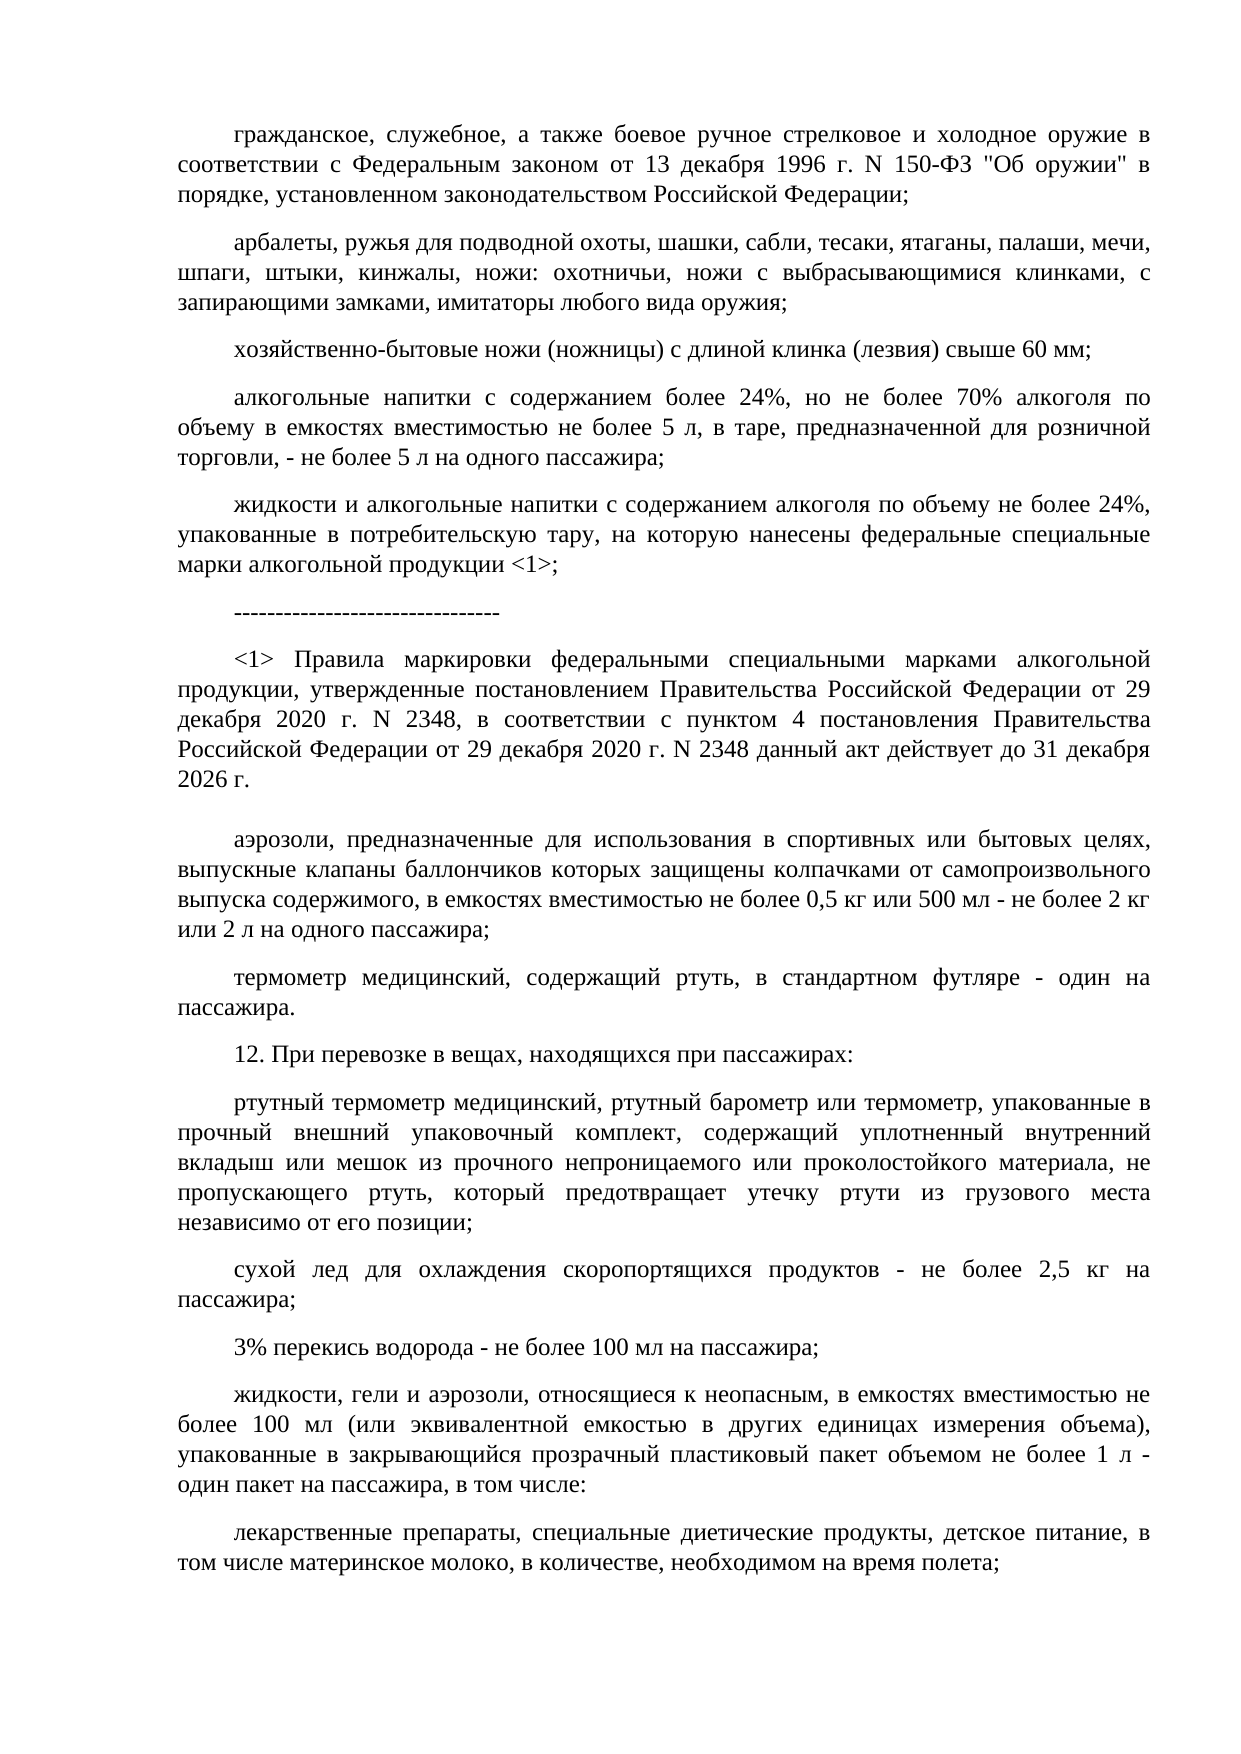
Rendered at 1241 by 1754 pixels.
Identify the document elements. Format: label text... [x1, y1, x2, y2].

text термометр медицинский, содержащий ртуть, в стандартном футляре - один на пассажира. [177, 961, 1152, 1021]
text 3% перекись водорода - не более 100 мл на пассажира; [177, 1331, 1152, 1361]
text сухой лед для охлаждения скоропортящихся продуктов - не более 2,5 кг на пассажира; [177, 1253, 1152, 1313]
text жидкости и алкогольные напитки с содержанием алкоголя по объему не более 24%, упакованные в потребительскую тару, на которую нанесены федеральные специальные марки алкогольной продукции <1>; [177, 488, 1152, 578]
text гражданское, служебное, а также боевое ручное стрелковое и холодное оружие в соответствии с Федеральным законом от 13 декабря 1996 г. N 150-ФЗ "Об оружии" в порядке, установленном законодательством Российской Федерации; [177, 118, 1152, 208]
text арбалеты, ружья для подводной охоты, шашки, сабли, тесаки, ятаганы, палаши, мечи, шпаги, штыки, кинжалы, ножи: охотничьи, ножи с выбрасывающимися клинками, с запирающими замками, имитаторы любого вида оружия; [177, 226, 1152, 316]
text -------------------------------- [177, 596, 1152, 626]
text жидкости, гели и аэрозоли, относящиеся к неопасным, в емкостях вместимостью не более 100 мл (или эквивалентной емкостью в других единицах измерения объема), упакованные в закрывающийся прозрачный пластиковый пакет объемом не более 1 л - один пакет на пассажира, в том числе: [177, 1378, 1152, 1498]
text <1> Правила маркировки федеральными специальными марками алкогольной продукции, утвержденные постановлением Правительства Российской Федерации от 29 декабря 2020 г. N 2348, в соответствии с пунктом 4 постановления Правительства Российской Федерации от 29 декабря 2020 г. N 2348 данный акт действует до 31 декабря 2026 г. [177, 643, 1152, 793]
text алкогольные напитки с содержанием более 24%, но не более 70% алкоголя по объему в емкостях вместимостью не более 5 л, в таре, предназначенной для розничной торговли, - не более 5 л на одного пассажира; [177, 381, 1152, 471]
text аэрозоли, предназначенные для использования в спортивных или бытовых целях, выпускные клапаны баллончиков которых защищены колпачками от самопроизвольного выпуска содержимого, в емкостях вместимостью не более 0,5 кг или 500 мл - не более 2 кг или 2 л на одного пассажира; [177, 823, 1152, 943]
text 12. При перевозке в вещах, находящихся при пассажирах: [177, 1038, 1152, 1068]
text ртутный термометр медицинский, ртутный барометр или термометр, упакованные в прочный внешний упаковочный комплект, содержащий уплотненный внутренний вкладыш или мешок из прочного непроницаемого или проколостойкого материала, не пропускающего ртуть, который предотвращает утечку ртути из грузового места независимо от его позиции; [177, 1086, 1152, 1236]
text лекарственные препараты, специальные диетические продукты, детское питание, в том числе материнское молоко, в количестве, необходимом на время полета; [177, 1516, 1152, 1576]
text хозяйственно-бытовые ножи (ножницы) с длиной клинка (лезвия) свыше 60 мм; [177, 333, 1152, 363]
